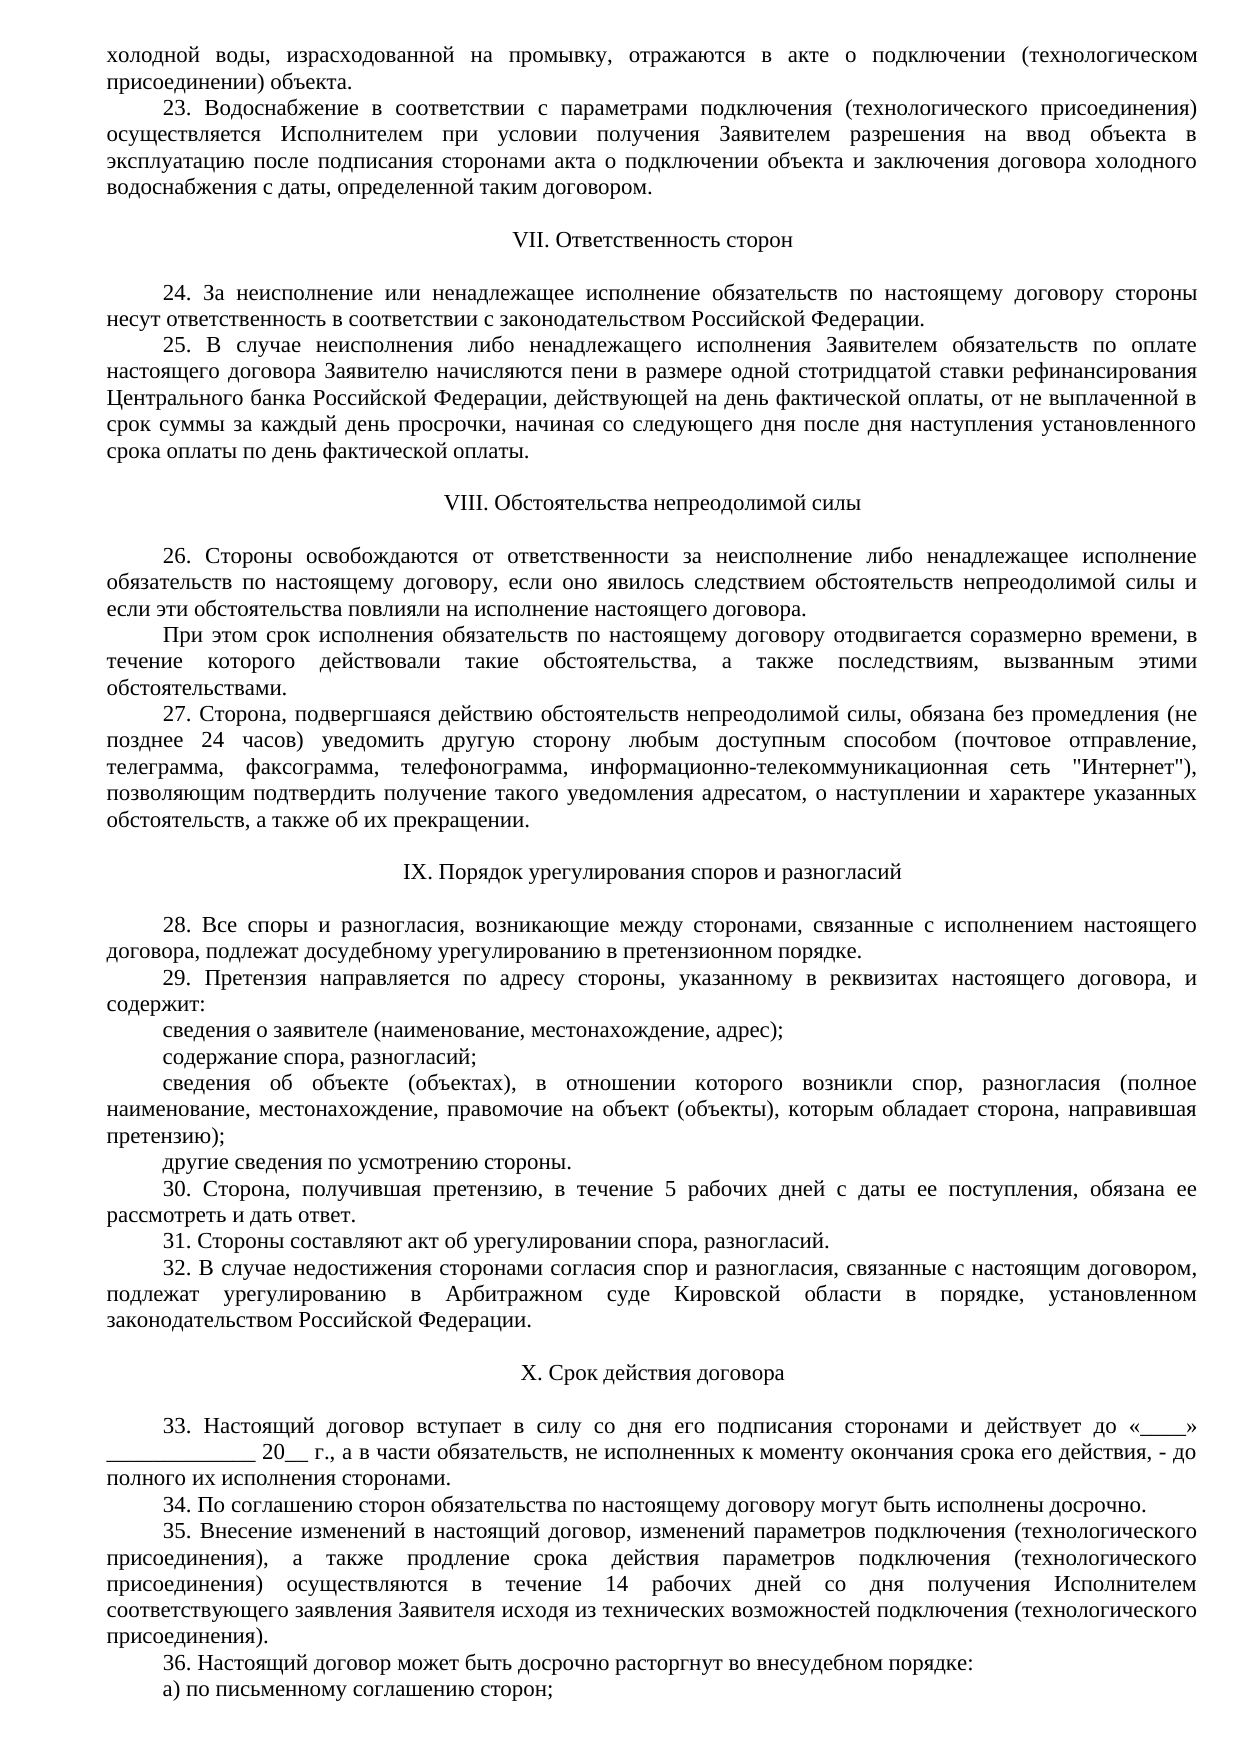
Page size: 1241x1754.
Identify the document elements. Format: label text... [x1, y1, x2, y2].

text 26. Стороны освобождаются от ответственности за неисполнение либо ненадлежащее исполнение обязательств по настоящему договору, если оно явилось следствием обстоятельств непреодолимой силы и если эти обстоятельства повлияли на исполнение настоящего договора. [106, 542, 1199, 621]
text содержание спора, разногласий; [106, 1043, 1199, 1069]
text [106, 41, 1199, 94]
text 31. Стороны составляют акт об урегулировании спора, разногласий. [106, 1227, 1199, 1254]
text другие сведения по усмотрению стороны. [106, 1148, 1199, 1174]
text VIII. Обстоятельства непреодолимой силы [106, 489, 1199, 516]
text 32. В случае недостижения сторонами согласия спор и разногласия, связанные с настоящим договором, подлежат урегулированию в Арбитражном суде Кировской области в порядке, установленном законодательством Российской Федерации. [106, 1254, 1199, 1333]
text IX. Порядок урегулирования споров и разногласий [106, 858, 1199, 885]
text 23. Водоснабжение в соответствии с параметрами подключения (технологического присоединения) осуществляется Исполнителем при условии получения Заявителем разрешения на ввод объекта в эксплуатацию после подписания сторонами акта о подключении объекта и заключения договора холодного водоснабжения с даты, определенной таким договором. [106, 94, 1199, 199]
text 29. Претензия направляется по адресу стороны, указанному в реквизитах настоящего договора, и содержит: [106, 964, 1199, 1016]
text 35. Внесение изменений в настоящий договор, изменений параметров подключения (технологического присоединения), а также продление срока действия параметров подключения (технологического присоединения) осуществляются в течение 14 рабочих дней со дня получения Исполнителем соответствующего заявления Заявителя исходя из технических возможностей подключения (технологического присоединения). [106, 1517, 1199, 1649]
text X. Срок действия договора [106, 1359, 1199, 1385]
text 34. По соглашению сторон обязательства по настоящему договору могут быть исполнены досрочно. [106, 1491, 1199, 1517]
text 33. Настоящий договор вступает в силу со дня его подписания сторонами и действует до «____» _____________ 20__ г., а в части обязательств, не исполненных к моменту окончания срока его действия, - до полного их исполнения сторонами. [106, 1412, 1199, 1491]
text 28. Все споры и разногласия, возникающие между сторонами, связанные с исполнением настоящего договора, подлежат досудебному урегулированию в претензионном порядке. [106, 911, 1199, 964]
text VII. Ответственность сторон [106, 226, 1199, 252]
text сведения об объекте (объектах), в отношении которого возникли спор, разногласия (полное наименование, местонахождение, правомочие на объект (объекты), которым обладает сторона, направившая претензию); [106, 1069, 1199, 1148]
text 30. Сторона, получившая претензию, в течение 5 рабочих дней с даты ее поступления, обязана ее рассмотреть и дать ответ. [106, 1174, 1199, 1227]
text а) по письменному соглашению сторон; [106, 1675, 1199, 1702]
text 27. Сторона, подвергшаяся действию обстоятельств непреодолимой силы, обязана без промедления (не позднее 24 часов) уведомить другую сторону любым доступным способом (почтовое отправление, телеграмма, факсограмма, телефонограмма, информационно-телекоммуникационная сеть "Интернет"), позволяющим подтвердить получение такого уведомления адресатом, о наступлении и характере указанных обстоятельств, а также об их прекращении. [106, 700, 1199, 832]
text сведения о заявителе (наименование, местонахождение, адрес); [106, 1016, 1199, 1043]
text При этом срок исполнения обязательств по настоящему договору отодвигается соразмерно времени, в течение которого действовали такие обстоятельства, а также последствиям, вызванным этими обстоятельствами. [106, 621, 1199, 700]
text 24. За неисполнение или ненадлежащее исполнение обязательств по настоящему договору стороны несут ответственность в соответствии с законодательством Российской Федерации. [106, 278, 1199, 331]
text 36. Настоящий договор может быть досрочно расторгнут во внесудебном порядке: [106, 1649, 1199, 1675]
text 25. В случае неисполнения либо ненадлежащего исполнения Заявителем обязательств по оплате настоящего договора Заявителю начисляются пени в размере одной стотридцатой ставки рефинансирования Центрального банка Российской Федерации, действующей на день фактической оплаты, от не выплаченной в срок суммы за каждый день просрочки, начиная со следующего дня после дня наступления установленного срока оплаты по день фактической оплаты. [106, 331, 1199, 463]
